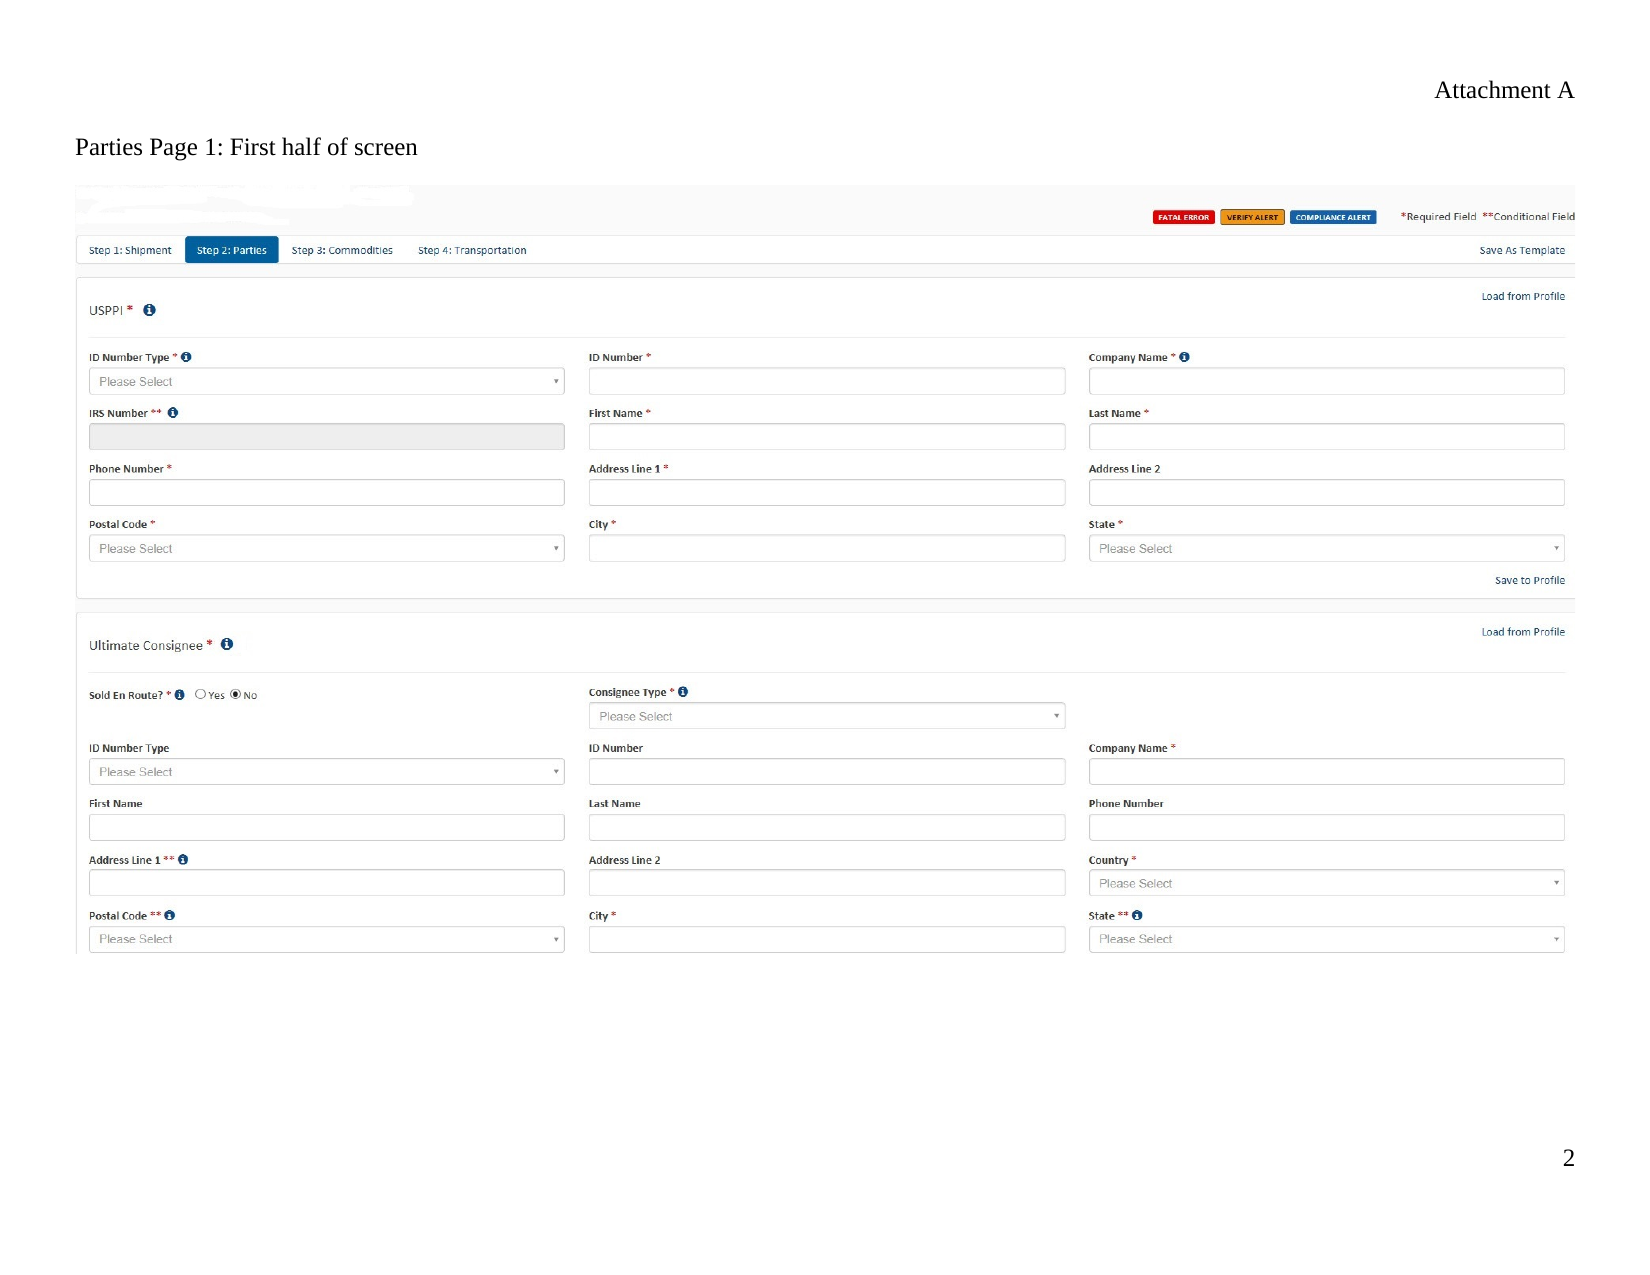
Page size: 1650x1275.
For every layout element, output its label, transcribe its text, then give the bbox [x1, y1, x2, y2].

picture [75, 185, 1575, 954]
text Parties Page 1: First half of screen [75, 132, 1575, 161]
